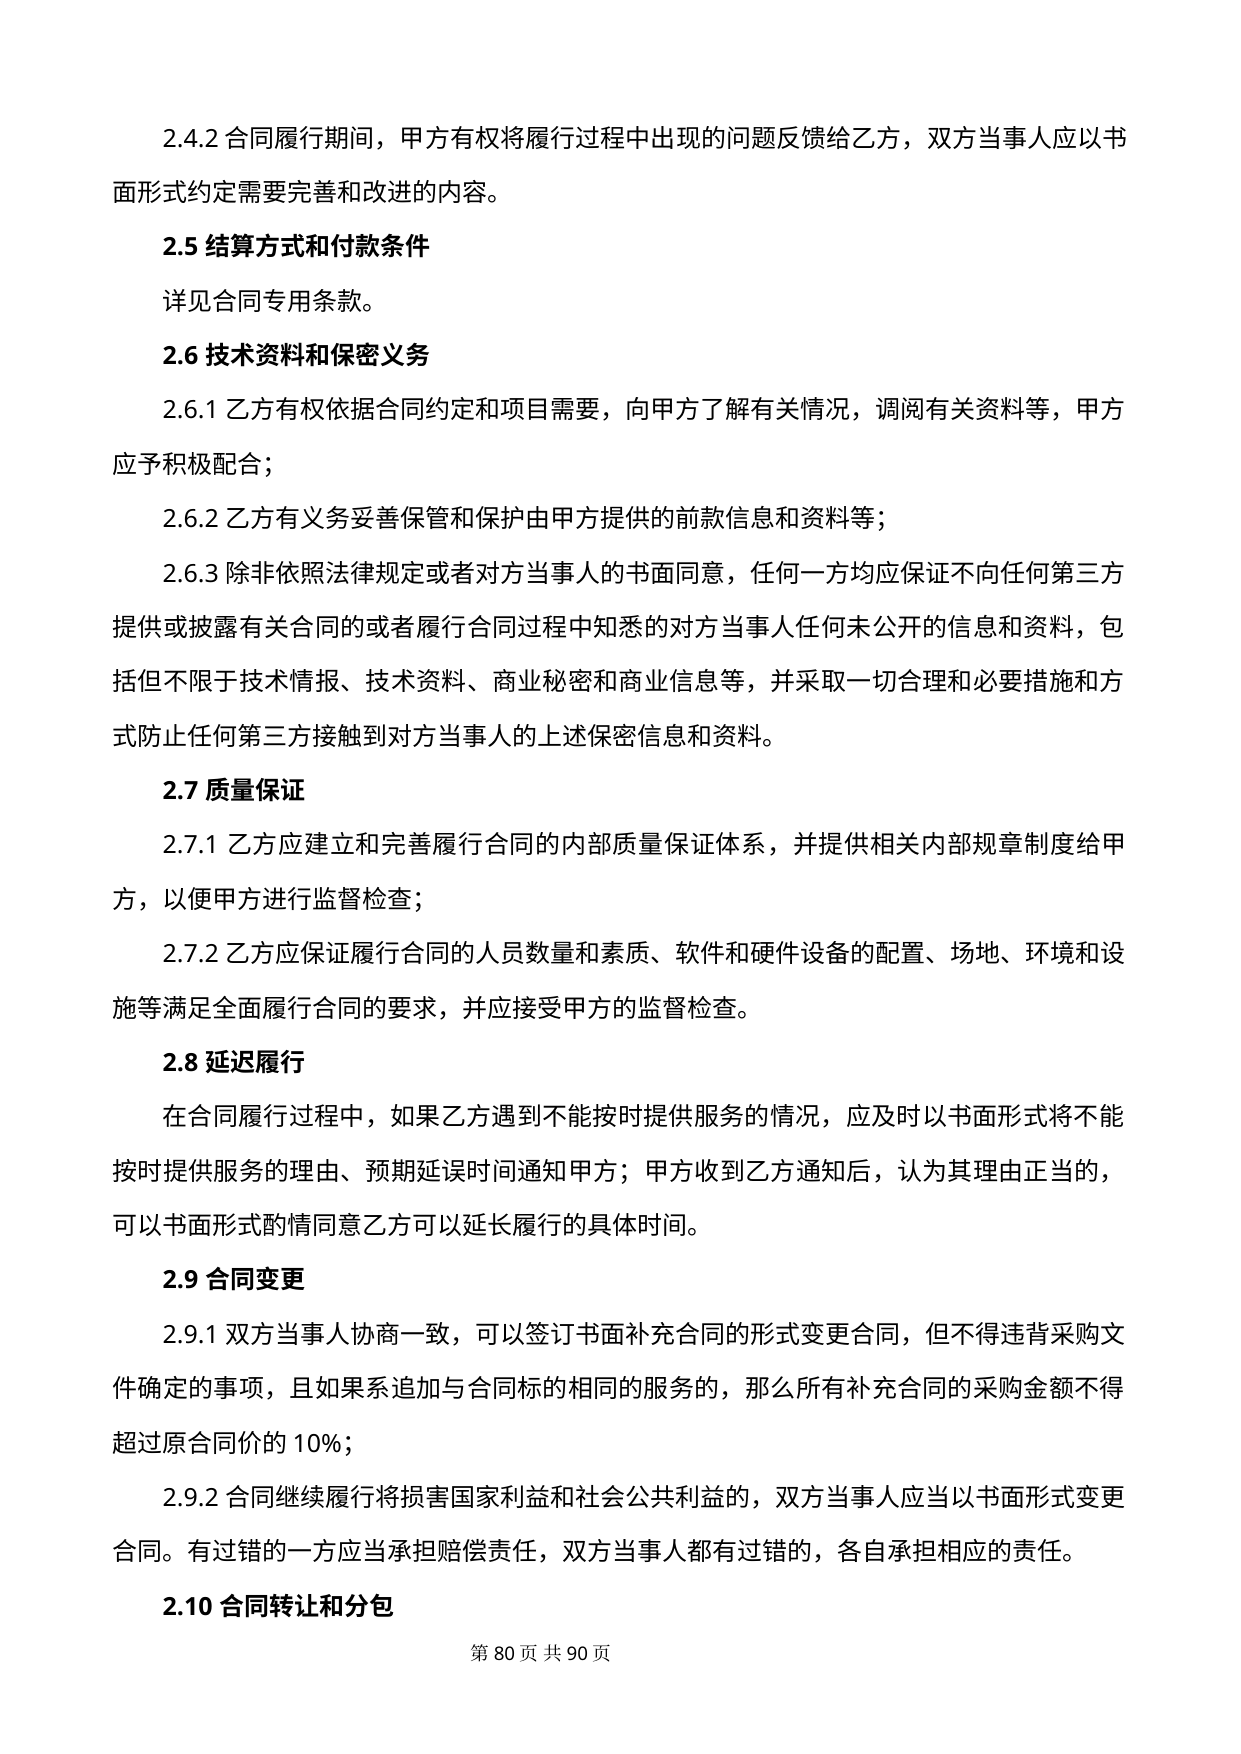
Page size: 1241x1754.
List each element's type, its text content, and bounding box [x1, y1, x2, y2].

text 2.5 结算方式和付款条件 [112, 227, 1128, 263]
text 2.7 质量保证 [112, 771, 1128, 807]
text 2.7.1 乙方应建立和完善履行合同的内部质量保证体系，并提供相关内部规章制度给甲方，以便甲方进行监督检查； [112, 825, 1128, 916]
text 2.4.2合同履行期间，甲方有权将履行过程中出现的问题反馈给乙方，双方当事人应以书面形式约定需要完善和改进的内容。 [112, 118, 1128, 209]
text 2.6.1 乙方有权依据合同约定和项目需要，向甲方了解有关情况，调阅有关资料等，甲方应予积极配合； [112, 390, 1128, 481]
text 2.10 合同转让和分包 [112, 1586, 1128, 1622]
text 在合同履行过程中，如果乙方遇到不能按时提供服务的情况，应及时以书面形式将不能按时提供服务的理由、预期延误时间通知甲方；甲方收到乙方通知后，认为其理由正当的，可以书面形式酌情同意乙方可以延长履行的具体时间。 [112, 1097, 1128, 1242]
text 2.7.2 乙方应保证履行合同的人员数量和素质、软件和硬件设备的配置、场地、环境和设施等满足全面履行合同的要求，并应接受甲方的监督检查。 [112, 934, 1128, 1024]
text 2.6 技术资料和保密义务 [112, 336, 1128, 372]
text 2.8 延迟履行 [112, 1042, 1128, 1079]
text 2.9 合同变更 [112, 1260, 1128, 1296]
text 2.6.2 乙方有义务妥善保管和保护由甲方提供的前款信息和资料等； [112, 499, 1128, 535]
text 详见合同专用条款。 [112, 281, 1128, 317]
text 2.9.1 双方当事人协商一致，可以签订书面补充合同的形式变更合同，但不得违背采购文件确定的事项，且如果系追加与合同标的相同的服务的，那么所有补充合同的采购金额不得超过原合同价的10%； [112, 1314, 1128, 1459]
text 2.9.2 合同继续履行将损害国家利益和社会公共利益的，双方当事人应当以书面形式变更合同。有过错的一方应当承担赔偿责任，双方当事人都有过错的，各自承担相应的责任。 [112, 1477, 1128, 1568]
text 2.6.3 除非依照法律规定或者对方当事人的书面同意，任何一方均应保证不向任何第三方提供或披露有关合同的或者履行合同过程中知悉的对方当事人任何未公开的信息和资料，包括但不限于技术情报、技术资料、商业秘密和商业信息等，并采取一切合理和必要措施和方式防止任何第三方接触到对方当事人的上述保密信息和资料。 [112, 553, 1128, 752]
